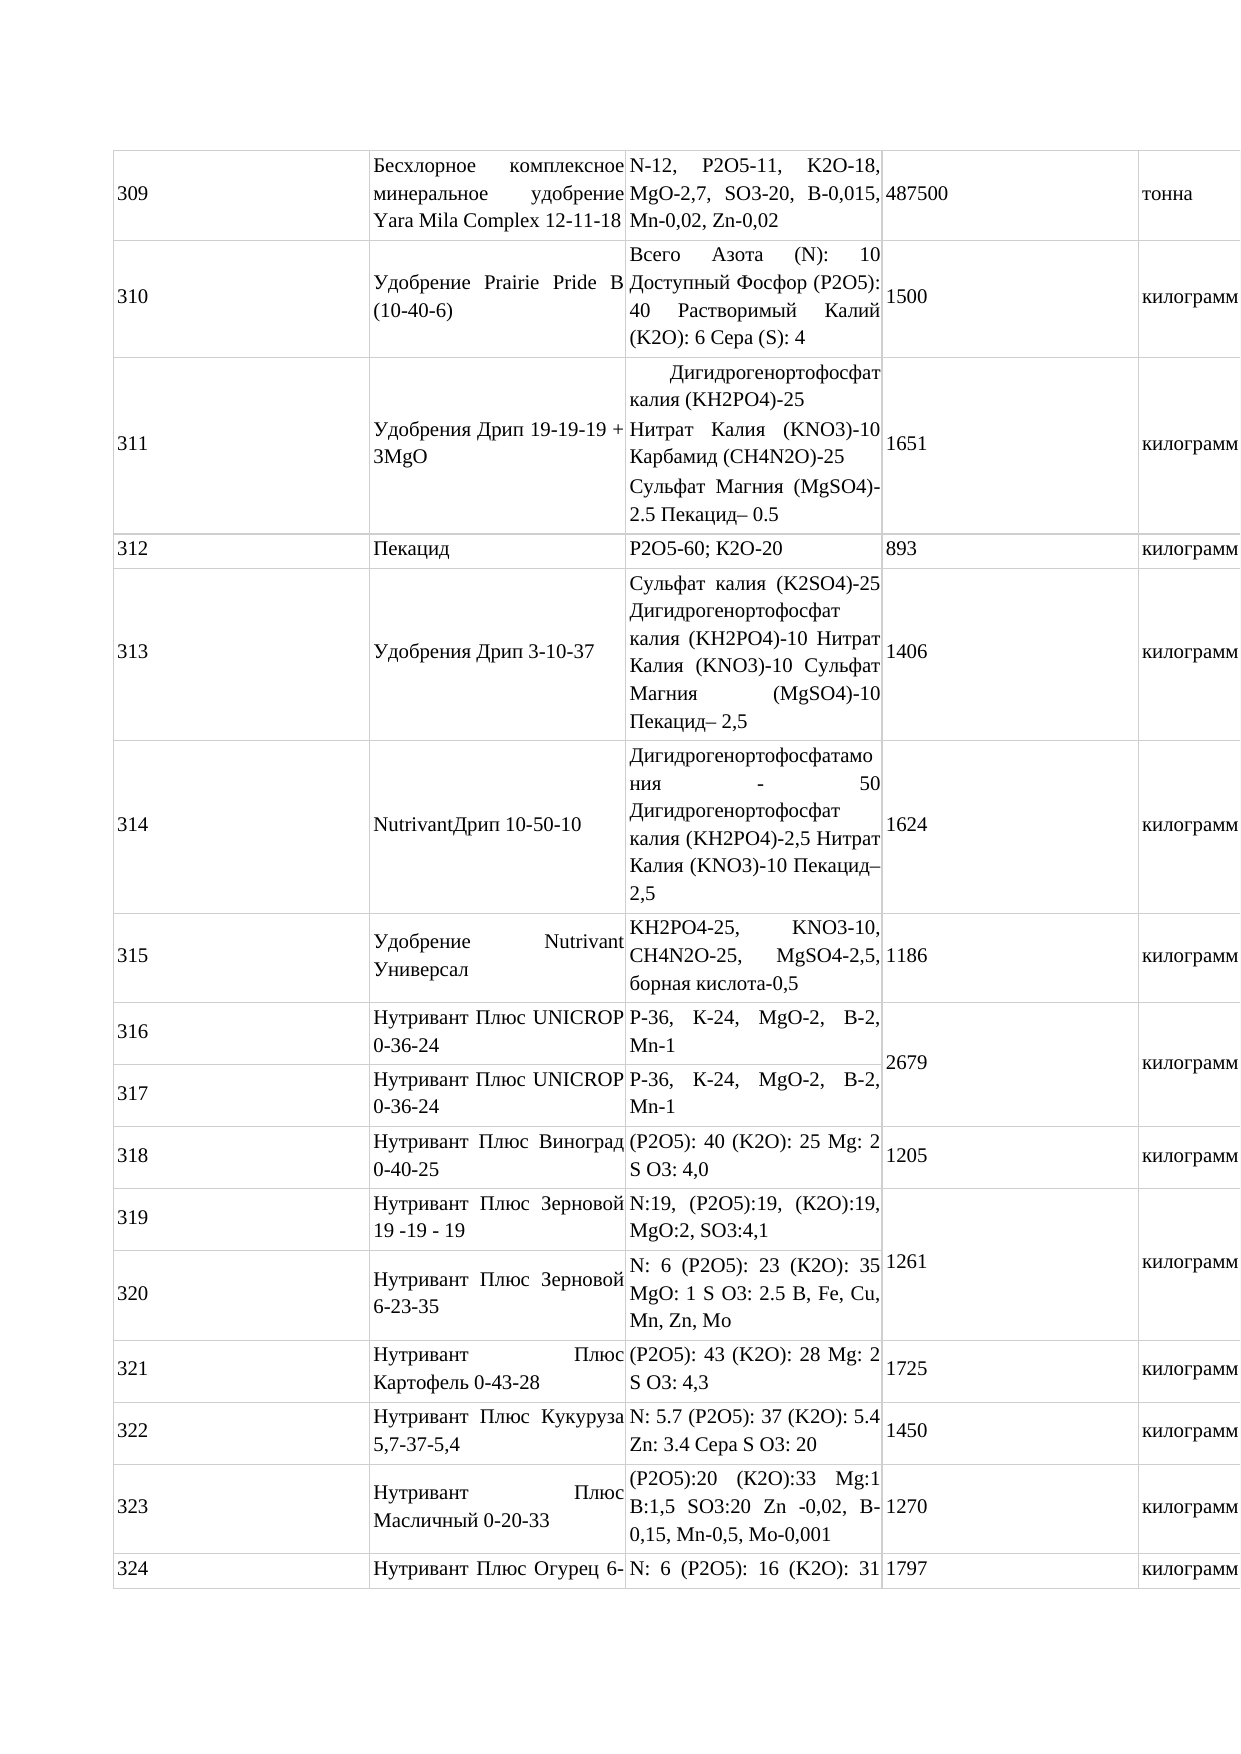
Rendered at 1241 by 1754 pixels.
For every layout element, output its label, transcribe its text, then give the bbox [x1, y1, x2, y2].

table_cell 315 [114, 914, 369, 1002]
table_cell 311 [114, 358, 369, 533]
table_cell Пекацид [370, 535, 625, 568]
table_cell 1450 [883, 1403, 1138, 1463]
table_cell 1186 [883, 914, 1138, 1002]
table_cell 1651 [883, 358, 1138, 533]
table_cell N: 6 (Р2О5): 23 (К2О): 35 MgO: 1 S О3: 2.5 B, Fe, Cu, Mn, Zn, Mo [626, 1251, 881, 1339]
table_cell килограмм [1139, 1403, 1240, 1463]
table_cell килограмм [1139, 1554, 1240, 1587]
table_cell 1797 [883, 1554, 1138, 1587]
table_cell 893 [883, 535, 1138, 568]
table_cell Удобрение Nutrivant Универсал [370, 914, 625, 1002]
table_cell Нутривант Плюс UNICROP 0-36-24 [370, 1065, 625, 1126]
table_cell 320 [114, 1251, 369, 1339]
table_cell 310 [114, 241, 369, 357]
table_cell 1406 [883, 569, 1138, 740]
table_cell 1205 [883, 1127, 1138, 1188]
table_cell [370, 1554, 625, 1587]
table_cell килограмм [1139, 1127, 1240, 1188]
table_cell NutrivantДрип 10-50-10 [370, 741, 625, 912]
table_cell Нутривант Плюс Картофель 0-43-28 [370, 1341, 625, 1402]
table_cell Удобрения Дрип 3-10-37 [370, 569, 625, 740]
table_cell килограмм [1139, 1189, 1240, 1339]
table_cell Нутривант Плюс Кукуруза 5,7-37-5,4 [370, 1403, 625, 1463]
table_cell 1500 [883, 241, 1138, 357]
table_cell Нутривант Плюс Виноград 0-40-25 [370, 1127, 625, 1188]
table_cell Р2О5-60; К2О-20 [626, 535, 881, 568]
table_cell килограмм [1139, 914, 1240, 1002]
table_cell 487500 [883, 151, 1138, 239]
table_cell 313 [114, 569, 369, 740]
table_cell килограмм [1139, 569, 1240, 740]
table_cell Нутривант Плюс UNICROP 0-36-24 [370, 1003, 625, 1064]
table_cell килограмм [1139, 741, 1240, 912]
table_cell Нутривант Плюс Зерновой 19 -19 - 19 [370, 1189, 625, 1250]
table_cell KH2PO4-25, KNO3-10, CH4N2O-25, MgSO4-2,5, борная кислота-0,5 [626, 914, 881, 1002]
table_cell Р-36, К-24, MgO-2, B-2, Mn-1 [626, 1003, 881, 1064]
table_cell N:19, (Р2О5):19, (К2О):19, MgO:2, SО3:4,1 [626, 1189, 881, 1250]
table_cell Всего Азота (N): 10 Доступный Фосфор (P2O5): 40 Растворимый Калий (K2O): 6 Сера (S): 4 [626, 241, 881, 357]
table_cell килограмм [1139, 1341, 1240, 1402]
table_cell 323 [114, 1465, 369, 1553]
table_cell килограмм [1139, 358, 1240, 533]
table_cell килограмм [1139, 1003, 1240, 1126]
table_cell 309 [114, 151, 369, 239]
table_cell 316 [114, 1003, 369, 1064]
table_cell Удобрение Prairie Pride B (10-40-6) [370, 241, 625, 357]
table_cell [626, 1554, 881, 1587]
table_cell Нутривант Плюс Зерновой 6-23-35 [370, 1251, 625, 1339]
table_cell 321 [114, 1341, 369, 1402]
table_cell Удобрения Дрип 19-19-19 + 3MgО [370, 358, 625, 533]
table_cell (P2O5): 40 (K2O): 25 Mg: 2 S O3: 4,0 [626, 1127, 881, 1188]
table_cell 324 [114, 1554, 369, 1587]
table_cell Сульфат калия (K2SO4)-25 Дигидрогенортофосфат калия (KH2PO4)-10 Нитрат Калия (KNO3)-10 Сульфат Магния (MgSO4)-10 Пекацид– 2,5 [626, 569, 881, 740]
table_cell 1261 [883, 1189, 1138, 1339]
table_cell килограмм [1139, 535, 1240, 568]
table_cell (P2O5): 43 (K2O): 28 Mg: 2 S O3: 4,3 [626, 1341, 881, 1402]
table_cell 1624 [883, 741, 1138, 912]
table_cell N-12, P2O5-11, K2O-18, MgO-2,7, SO3-20, B-0,015, Mn-0,02, Zn-0,02 [626, 151, 881, 239]
table_cell Р-36, К-24, MgO-2, B-2, Mn-1 [626, 1065, 881, 1126]
table_cell 312 [114, 535, 369, 568]
table_cell Бесхлорное комплексное минеральное удобрение Yara Mila Complex 12-11-18 [370, 151, 625, 239]
table_cell Нутривант Плюс Масличный 0-20-33 [370, 1465, 625, 1553]
table_cell 317 [114, 1065, 369, 1126]
table_cell Дигидрогенортофосфатамония - 50 Дигидрогенортофосфат калия (KH2PO4)-2,5 Нитрат Калия (KNO3)-10 Пекацид– 2,5 [626, 741, 881, 912]
table_cell тонна [1139, 151, 1240, 239]
table_cell N: 5.7 (P2O5): 37 (K2O): 5.4 Zn: 3.4 Cepa S O3: 20 [626, 1403, 881, 1463]
table_cell Дигидрогенортофосфат калия (KH2PO4)-25 Нитрат Калия (KNO3)-10 Карбамид (CH4N2O)-25 Сульфат Магния (MgSO4)- 2.5 Пекацид– 0.5 [626, 358, 881, 533]
table_cell 2679 [883, 1003, 1138, 1126]
table_cell 319 [114, 1189, 369, 1250]
table_cell 318 [114, 1127, 369, 1188]
table_cell (Р2О5):20 (К2О):33 Mg:1 B:1,5 SО3:20 Zn -0,02, B-0,15, Mn-0,5, Mo-0,001 [626, 1465, 881, 1553]
table_cell килограмм [1139, 241, 1240, 357]
table_cell 1270 [883, 1465, 1138, 1553]
table_cell килограмм [1139, 1465, 1240, 1553]
table_cell 314 [114, 741, 369, 912]
table_cell 322 [114, 1403, 369, 1463]
table_cell 1725 [883, 1341, 1138, 1402]
